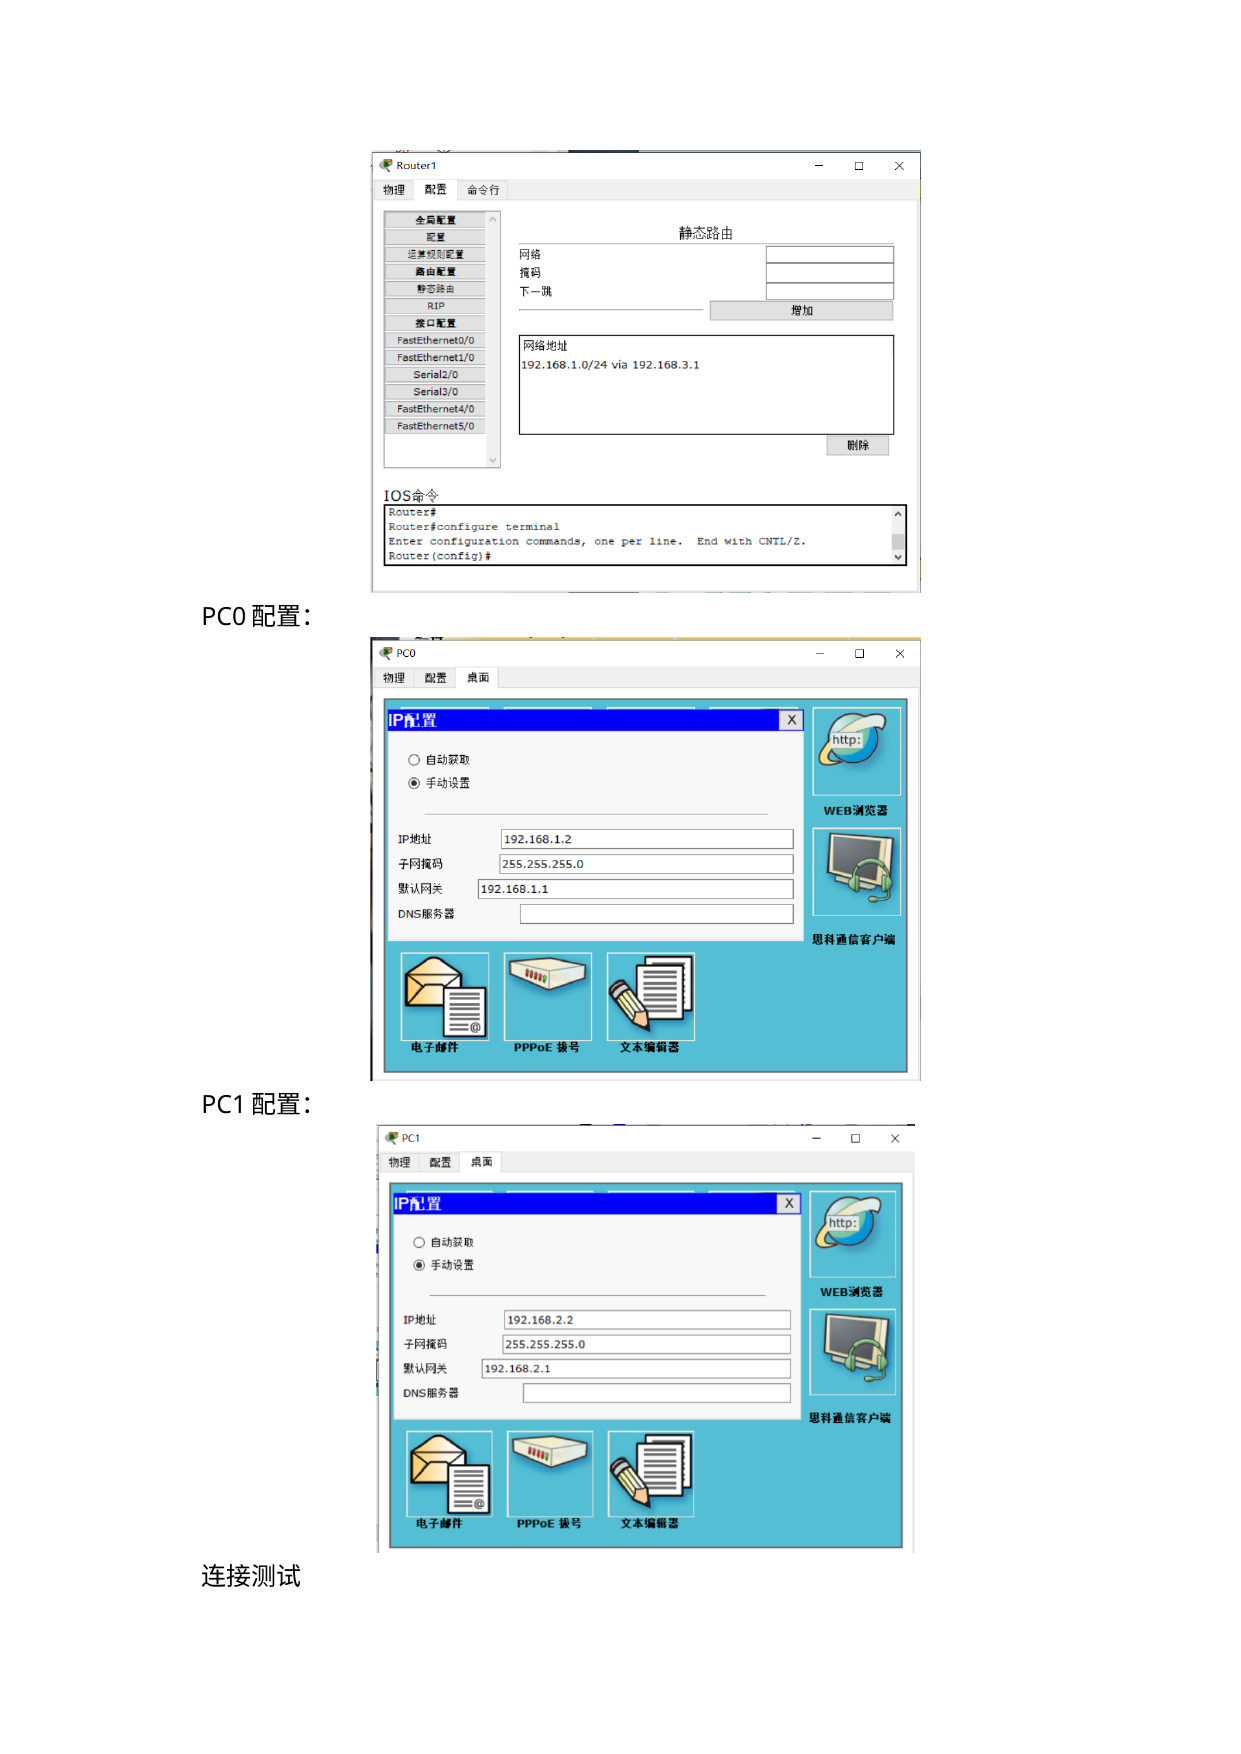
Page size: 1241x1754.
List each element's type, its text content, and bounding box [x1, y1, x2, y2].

text PC0配置： [151, 597, 1090, 633]
text 连接测试 [151, 1557, 1090, 1593]
picture [370, 637, 921, 1081]
text PC1配置： [151, 1084, 1090, 1121]
picture [370, 150, 921, 593]
picture [376, 1124, 915, 1553]
